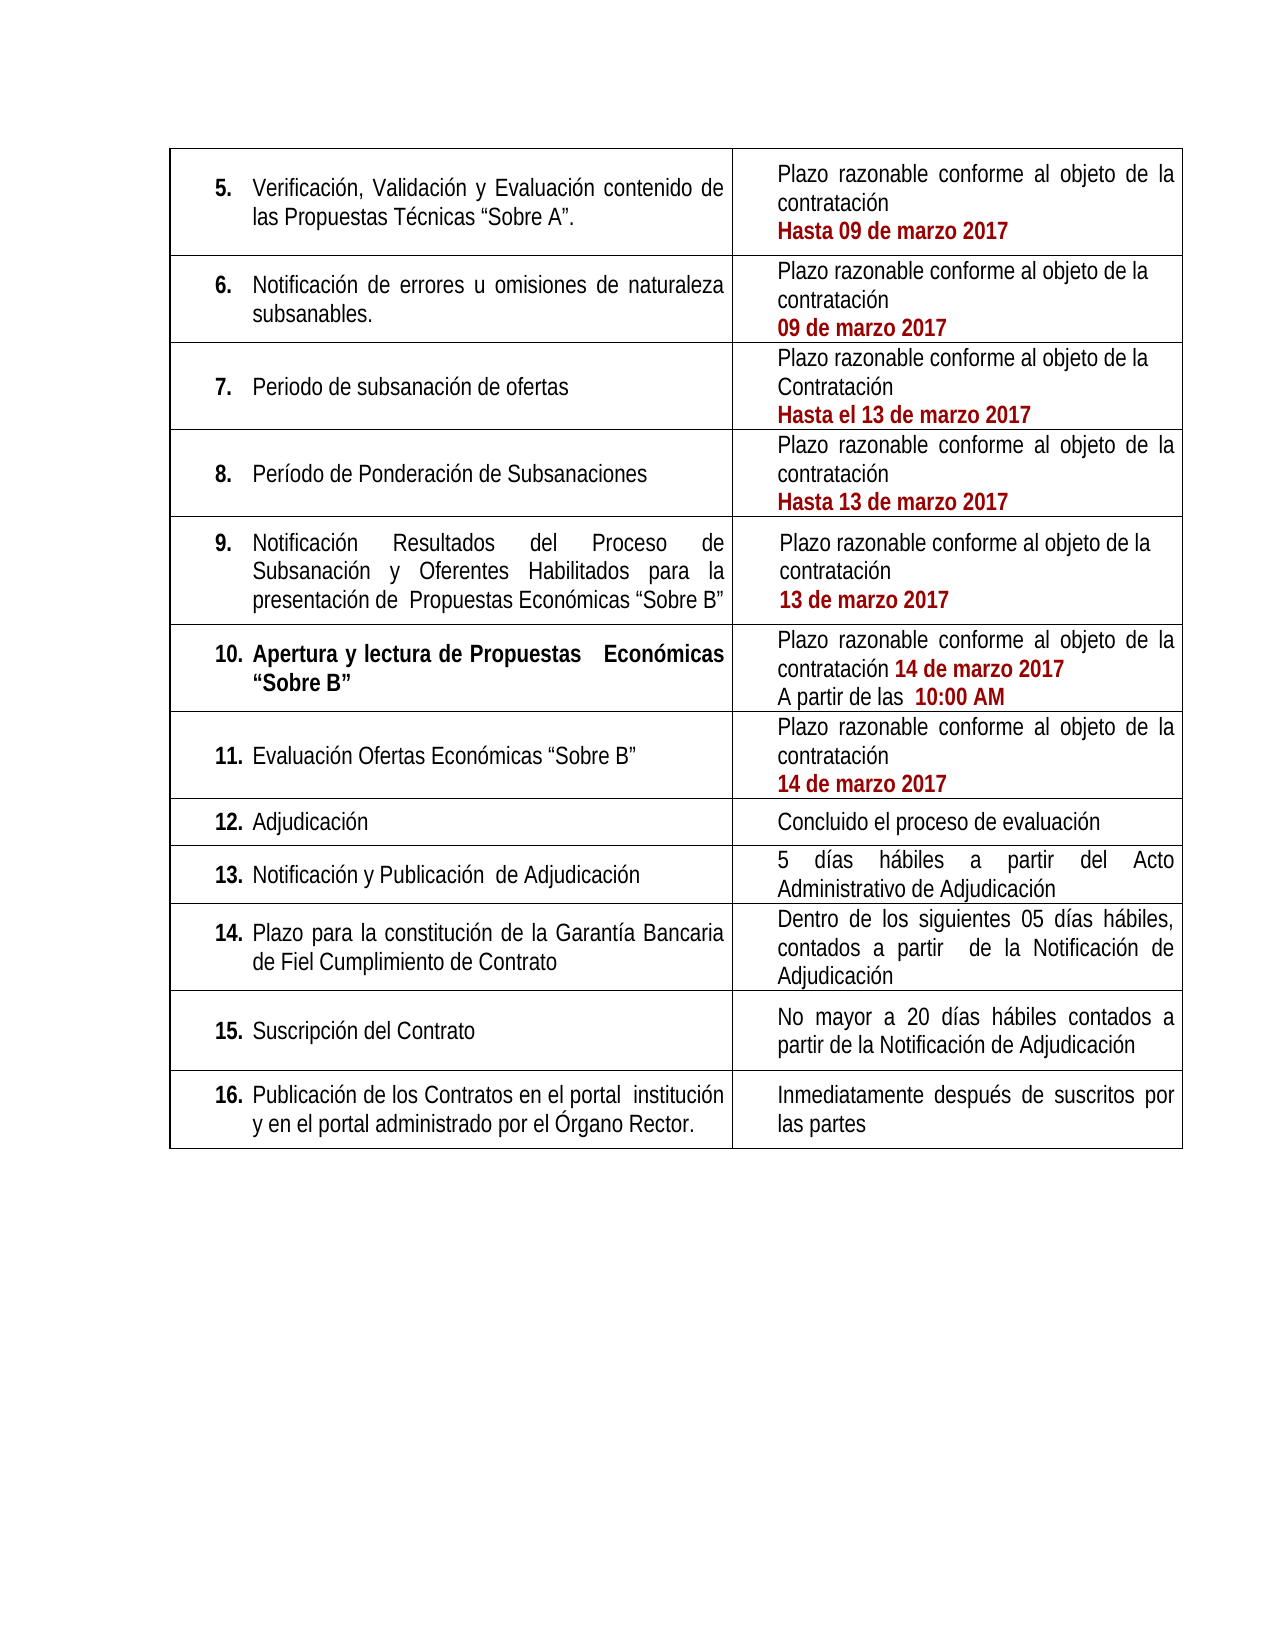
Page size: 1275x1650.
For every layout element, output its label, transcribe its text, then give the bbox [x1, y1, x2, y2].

table_cell Notificación Resultados del Proceso de Subsanación y Oferentes Habilitados para la presentación de Propuestas Económicas “Sobre B” [171, 517, 732, 624]
table_cell Apertura y lectura de Propuestas Económicas “Sobre B” [171, 625, 732, 711]
table_cell No mayor a 20 días hábiles contados a partir de la Notificación de Adjudicación [733, 991, 1182, 1069]
table_cell Período de Ponderación de Subsanaciones [171, 430, 732, 516]
table_cell Notificación de errores u omisiones de naturaleza subsanables. [171, 256, 732, 342]
table_cell Plazo razonable conforme al objeto de la contratación 13 de marzo 2017 [733, 517, 1182, 624]
table_cell Periodo de subsanación de ofertas [171, 343, 732, 429]
table_cell Notificación y Publicación de Adjudicación [171, 846, 732, 903]
table_cell Dentro de los siguientes 05 días hábiles, contados a partir de la Notificación de Adjudicación [733, 904, 1182, 990]
table_cell Plazo razonable conforme al objeto de la contratación 09 de marzo 2017 [733, 256, 1182, 342]
table_cell Plazo razonable conforme al objeto de la contratación 14 de marzo 2017 A partir de las 10:00 AM [733, 625, 1182, 711]
table_cell Plazo razonable conforme al objeto de la contratación Hasta 09 de marzo 2017 [733, 149, 1182, 255]
table_cell Evaluación Ofertas Económicas “Sobre B” [171, 712, 732, 798]
table_cell 5 días hábiles a partir del Acto Administrativo de Adjudicación [733, 846, 1182, 903]
table_cell Plazo razonable conforme al objeto de la contratación 14 de marzo 2017 [733, 712, 1182, 798]
table_cell Inmediatamente después de suscritos por las partes [733, 1071, 1182, 1148]
table_cell Plazo razonable conforme al objeto de la contratación Hasta 13 de marzo 2017 [733, 430, 1182, 516]
table_cell Publicación de los Contratos en el portal institución y en el portal administrado por el Órgano Rector. [171, 1071, 732, 1148]
table_cell Suscripción del Contrato [171, 991, 732, 1069]
table_cell Plazo razonable conforme al objeto de la Contratación Hasta el 13 de marzo 2017 [733, 343, 1182, 429]
table_cell Concluido el proceso de evaluación [733, 799, 1182, 844]
table_cell Plazo para la constitución de la Garantía Bancaria de Fiel Cumplimiento de Contrato [171, 904, 732, 990]
table_cell Adjudicación [171, 799, 732, 844]
table_cell Verificación, Validación y Evaluación contenido de las Propuestas Técnicas “Sobre A”. [171, 149, 732, 255]
